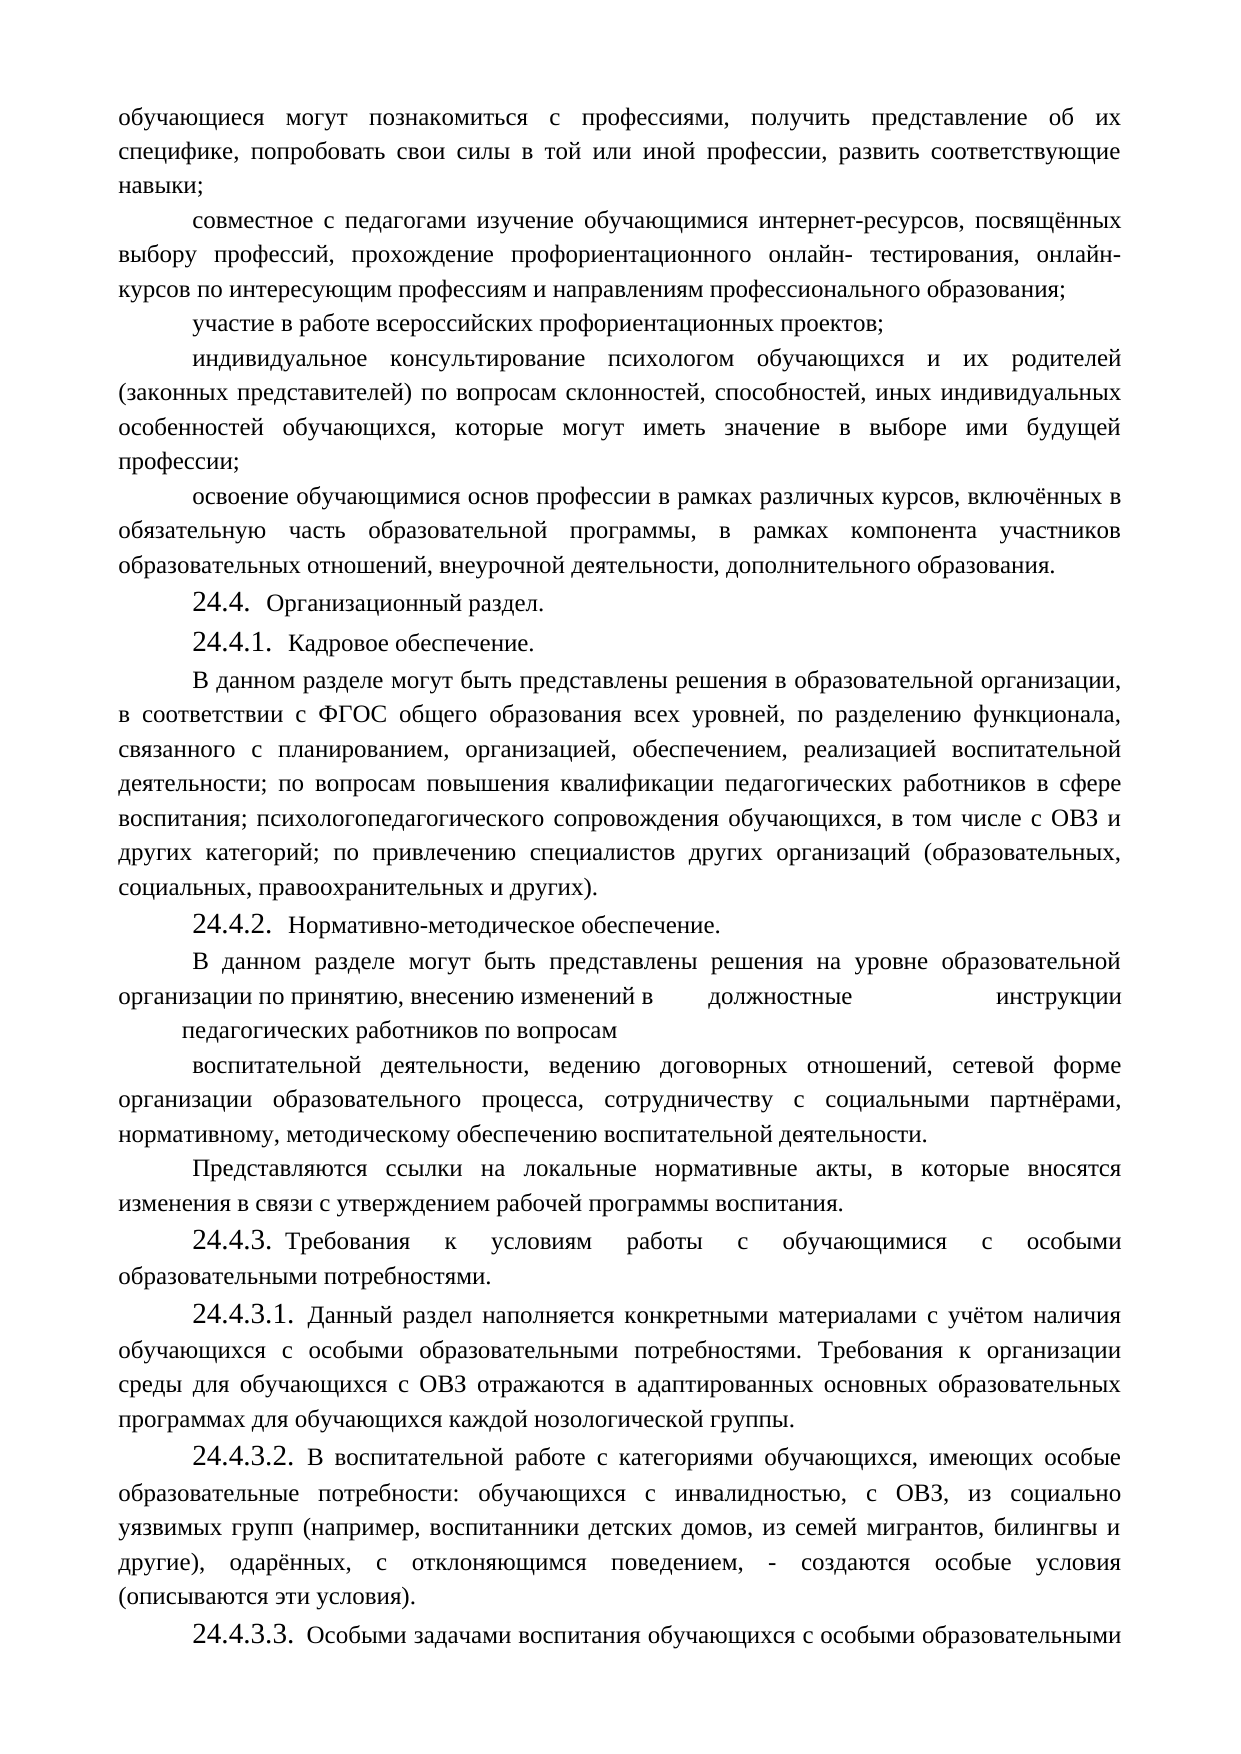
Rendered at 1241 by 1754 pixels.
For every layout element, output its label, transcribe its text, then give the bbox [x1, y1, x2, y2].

list Кадровое обеспечение. [118, 624, 1122, 658]
list Нормативно-методическое обеспечение. [118, 906, 1122, 939]
text участие в работе всероссийских профориентационных проектов; [118, 308, 1122, 337]
text воспитательной деятельности, ведению договорных отношений, сетевой форме организации образовательного процесса, сотрудничеству с социальными партнёрами, нормативному, методическому обеспечению воспитательной деятельности. [118, 1050, 1122, 1147]
text совместное с педагогами изучение обучающимися интернет-ресурсов, посвящённых выбору профессий, прохождение профориентационного онлайн- тестирования, онлайн-курсов по интересующим профессиям и направлениям профессионального образования; [118, 205, 1122, 303]
text индивидуальное консультирование психологом обучающихся и их родителей (законных представителей) по вопросам склонностей, способностей, иных индивидуальных особенностей обучающихся, которые могут иметь значение в выборе ими будущей профессии; [118, 343, 1122, 475]
text В данном разделе могут быть представлены решения в образовательной организации, в соответствии с ФГОС общего образования всех уровней, по разделению функционала, связанного с планированием, организацией, обеспечением, реализацией воспитательной деятельности; по вопросам повышения квалификации педагогических работников в сфере воспитания; психологопедагогического сопровождения обучающихся, в том числе с ОВЗ и других категорий; по привлечению специалистов других организаций (образовательных, социальных, правоохранительных и других). [118, 665, 1122, 900]
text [118, 102, 1122, 199]
list Организационный раздел. [118, 584, 1122, 618]
text В данном разделе могут быть представлены решения на уровне образовательной организации по принятию, внесению изменений в должностные инструкции педагогических работников по вопросам [118, 946, 1122, 1044]
list Данный раздел наполняется конкретными материалами с учётом наличия обучающихся с особыми образовательными потребностями. Требования к организации среды для обучающихся с ОВЗ отражаются в адаптированных основных образовательных программах для обучающихся каждой нозологической группы. [118, 1296, 1122, 1433]
text Представляются ссылки на локальные нормативные акты, в которые вносятся изменения в связи с утверждением рабочей программы воспитания. [118, 1153, 1122, 1216]
text освоение обучающимися основ профессии в рамках различных курсов, включённых в обязательную часть образовательной программы, в рамках компонента участников образовательных отношений, внеурочной деятельности, дополнительного образования. [118, 481, 1122, 578]
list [118, 1616, 1122, 1649]
list В воспитательной работе с категориями обучающихся, имеющих особые образовательные потребности: обучающихся с инвалидностью, с ОВЗ, из социально уязвимых групп (например, воспитанники детских домов, из семей мигрантов, билингвы и другие), одарённых, с отклоняющимся поведением, - создаются особые условия (описываются эти условия). [118, 1438, 1122, 1610]
list Требования к условиям работы с обучающимися с особыми образовательными потребностями. [118, 1222, 1122, 1290]
